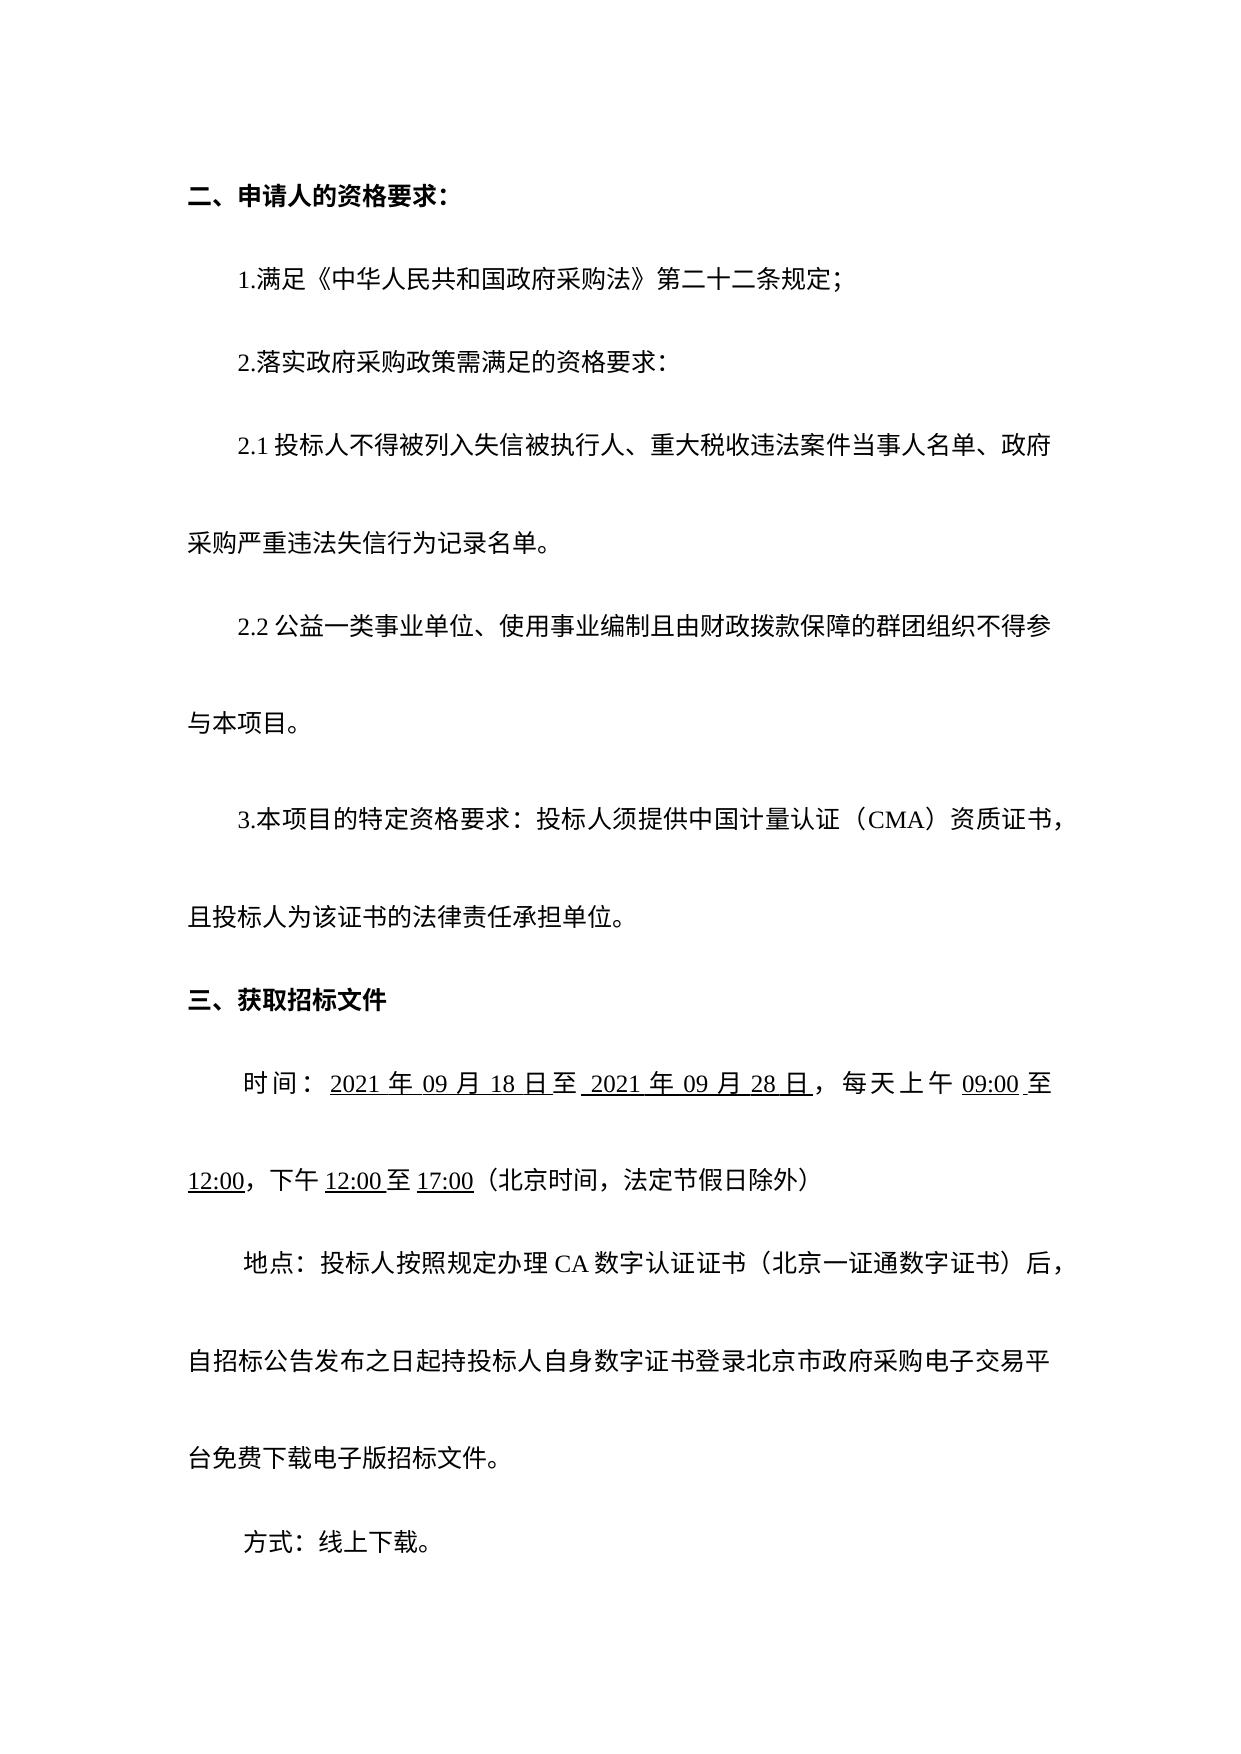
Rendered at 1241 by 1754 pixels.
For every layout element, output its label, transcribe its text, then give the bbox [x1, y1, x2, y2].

text 2.落实政府采购政策需满足的资格要求： [187, 328, 1053, 393]
text 1.满足《中华人民共和国政府采购法》第二十二条规定； [187, 245, 1053, 310]
text 2.2公益一类事业单位、使用事业编制且由财政拨款保障的群团组织不得参与本项目。 [187, 592, 1053, 754]
text 地点：投标人按照规定办理CA数字认证证书（北京一证通数字证书）后，自招标公告发布之日起持投标人自身数字证书登录北京市政府采购电子交易平台免费下载电子版招标文件。 [187, 1229, 1053, 1489]
text 时间：2021年09月18日至 2021年09月28日，每天上午09:00至12:00，下午12:00至17:00（北京时间，法定节假日除外） [187, 1049, 1053, 1211]
subtitle 二、申请人的资格要求： [187, 162, 1053, 227]
subtitle 三、获取招标文件 [187, 966, 1053, 1031]
text 方式：线上下载。 [187, 1508, 1053, 1573]
text 2.1投标人不得被列入失信被执行人、重大税收违法案件当事人名单、政府采购严重违法失信行为记录名单。 [187, 411, 1053, 574]
text 3.本项目的特定资格要求：投标人须提供中国计量认证（CMA）资质证书，且投标人为该证书的法律责任承担单位。 [187, 785, 1053, 948]
